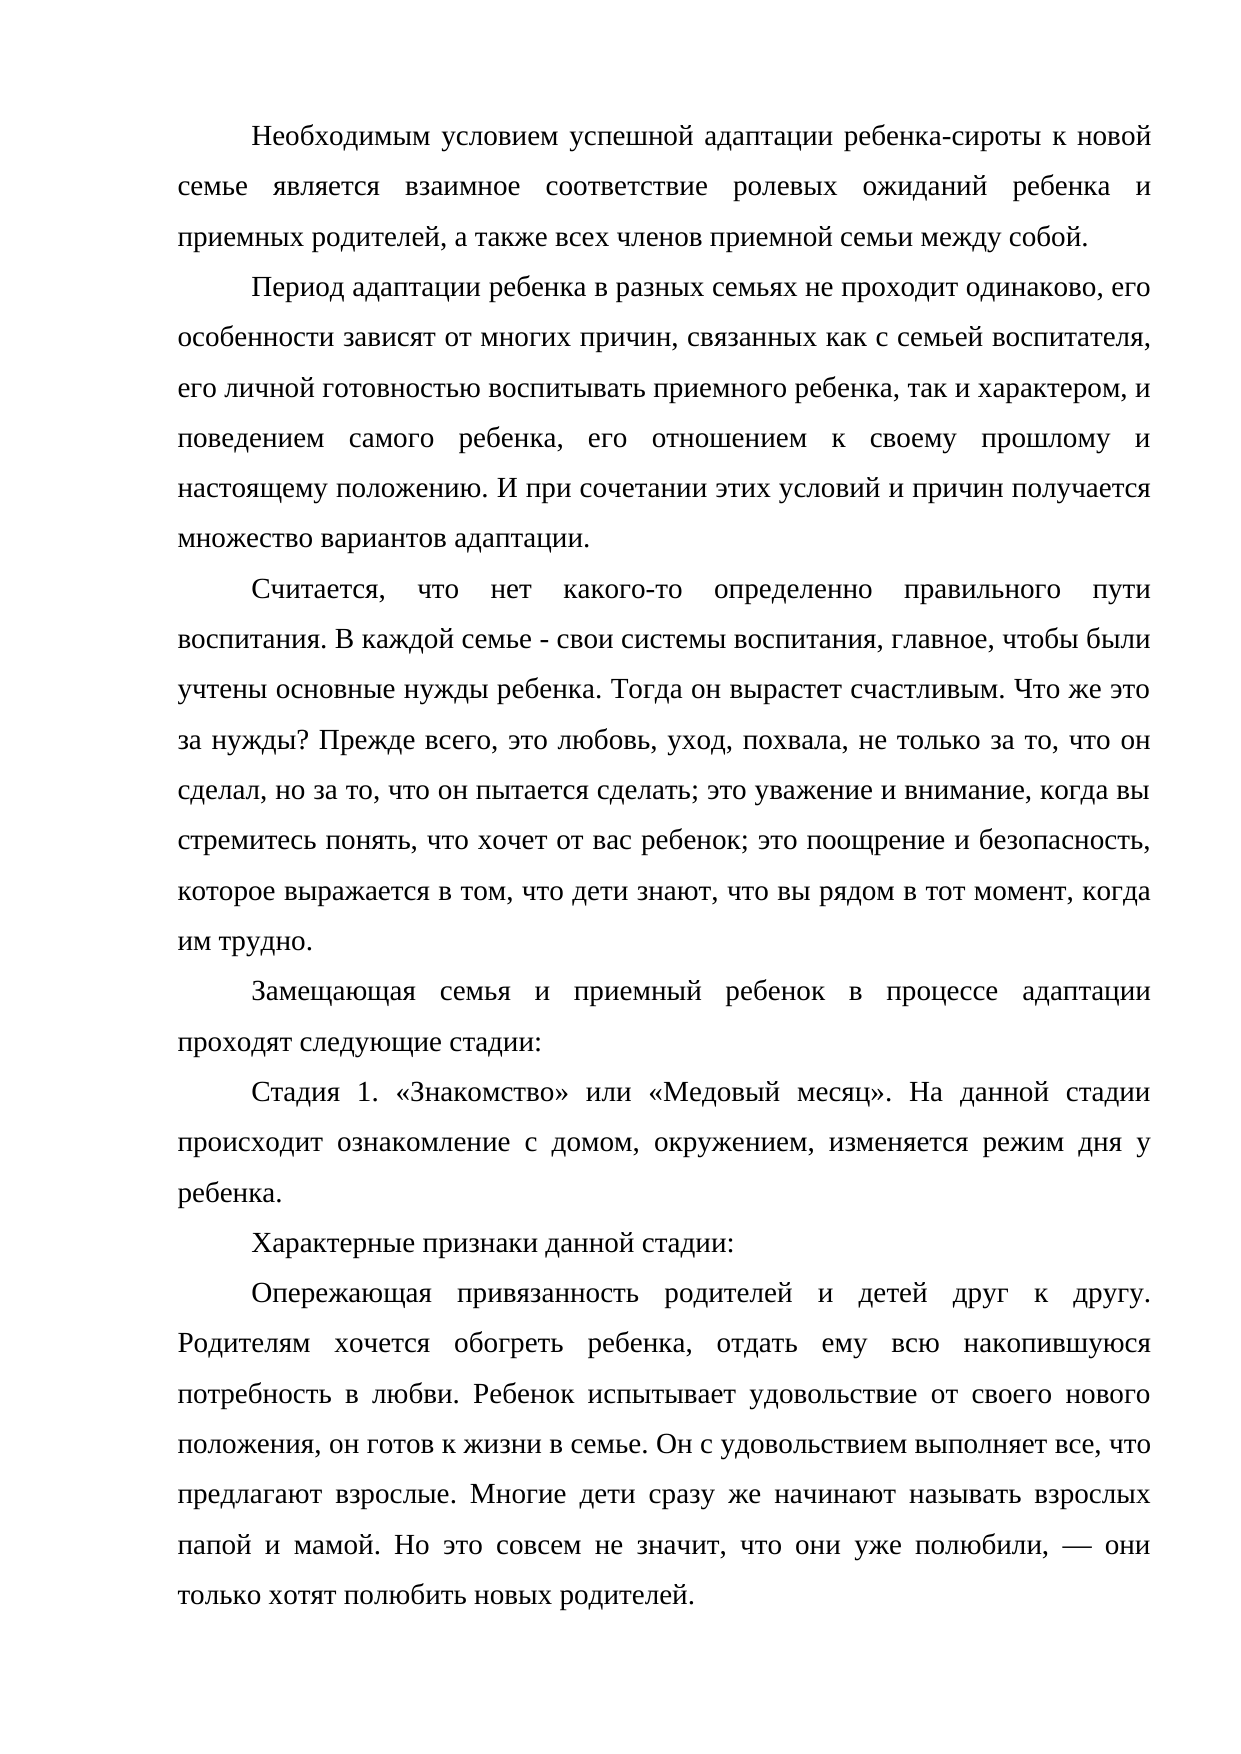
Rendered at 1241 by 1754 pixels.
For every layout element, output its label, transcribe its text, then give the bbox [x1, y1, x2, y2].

text Период адаптации ребенка в разных семьях не проходит одинаково, его особенности зависят от многих причин, связанных как с семьей воспитателя, его личной готовностью воспитывать приемного ребенка, так и характером, и поведением самого ребенка, его отношением к своему прошлому и настоящему положению. И при сочетании этих условий и причин получается множество вариантов адаптации. [177, 269, 1152, 554]
text Замещающая семья и приемный ребенок в процессе адаптации проходят следующие стадии: [177, 973, 1152, 1057]
text Опережающая привязанность родителей и детей друг к другу. Родителям хочется обогреть ребенка, отдать ему всю накопившуюся потребность в любви. Ребенок испытывает удовольствие от своего нового положения, он готов к жизни в семье. Он с удовольствием выполняет все, что предлагают взрослые. Многие дети сразу же начинают называть взрослых папой и мамой. Но это совсем не значит, что они уже полюбили, — они только хотят полюбить новых родителей. [177, 1275, 1152, 1611]
text Необходимым условием успешной адаптации ребенка-сироты к новой семье является взаимное соответствие ролевых ожиданий ребенка и приемных родителей, а также всех членов приемной семьи между собой. [177, 118, 1152, 252]
text Считается, что нет какого-то определенно правильного пути воспитания. В каждой семье - свои системы воспитания, главное, чтобы были учтены основные нужды ребенка. Тогда он вырастет счастливым. Что же это за нужды? Прежде всего, это любовь, уход, похвала, не только за то, что он сделал, но за то, что он пытается сделать; это уважение и внимание, когда вы стремитесь понять, что хочет от вас ребенок; это поощрение и безопасность, которое выражается в том, что дети знают, что вы рядом в тот момент, когда им трудно. [177, 571, 1152, 957]
text Стадия 1. «Знакомство» или «Медовый месяц». На данной стадии происходит ознакомление с домом, окружением, изменяется режим дня у ребенка. [177, 1074, 1152, 1208]
text Характерные признаки данной стадии: [177, 1225, 1152, 1258]
